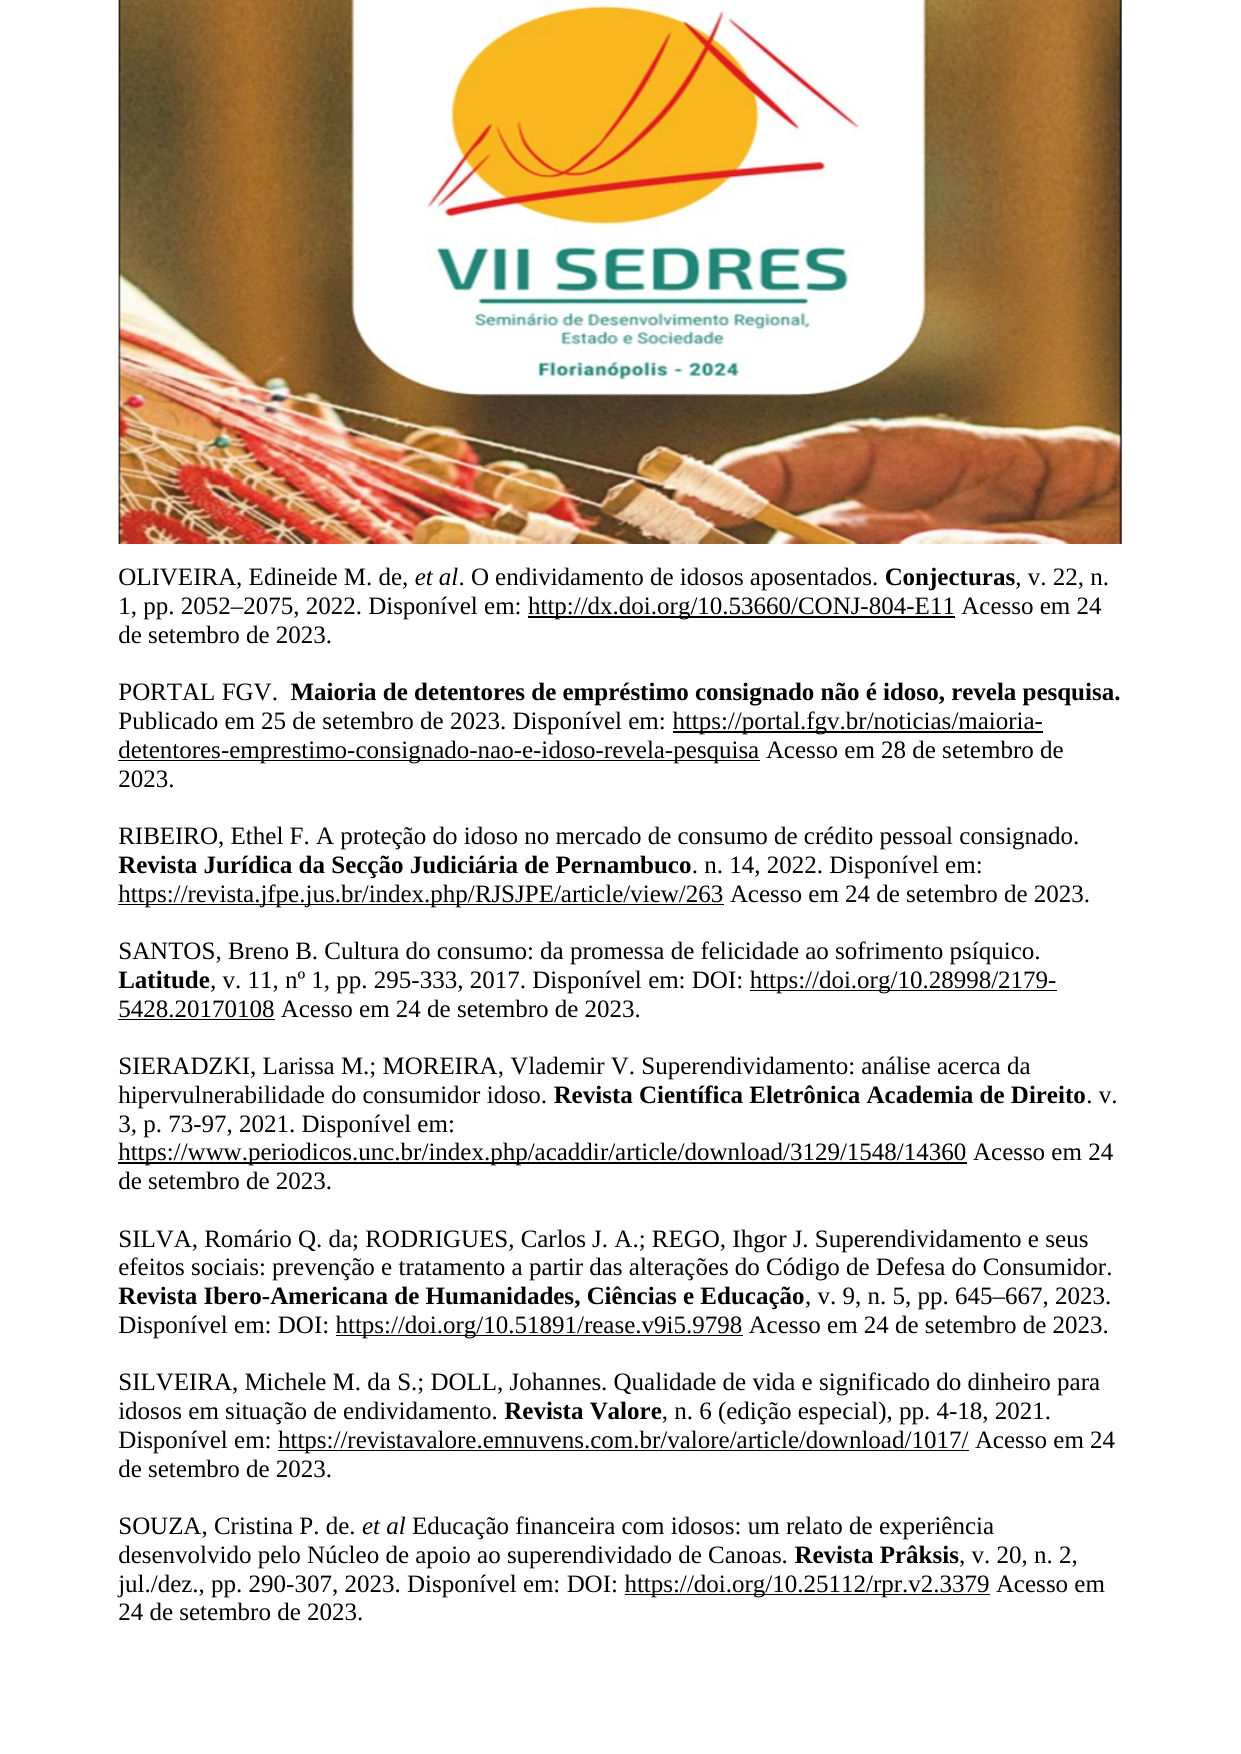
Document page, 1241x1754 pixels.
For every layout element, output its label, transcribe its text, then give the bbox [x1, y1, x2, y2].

text RIBEIRO, Ethel F. A proteção do idoso no mercado de consumo de crédito pessoal consignado. Revista Jurídica da Secção Judiciária de Pernambuco. n. 14, 2022. Disponível em: https://revista.jfpe.jus.br/index.php/RJSJPE/article/view/263 Acesso em 24 de setembro de 2023. [118, 821, 1122, 907]
text SILVEIRA, Michele M. da S.; DOLL, Johannes. Qualidade de vida e significado do dinheiro para idosos em situação de endividamento. Revista Valore, n. 6 (edição especial), pp. 4-18, 2021. Disponível em: https://revistavalore.emnuvens.com.br/valore/article/download/1017/ Acesso em 24 de setembro de 2023. [118, 1367, 1122, 1482]
text SIERADZKI, Larissa M.; MOREIRA, Vlademir V. Superendividamento: análise acerca da hipervulnerabilidade do consumidor idoso. Revista Científica Eletrônica Academia de Direito. v. 3, p. 73-97, 2021. Disponível em: https://www.periodicos.unc.br/index.php/acaddir/article/download/3129/1548/14360 Acesso em 24 de setembro de 2023. [118, 1051, 1122, 1195]
text SOUZA, Cristina P. de. et al Educação financeira com idosos: um relato de experiência desenvolvido pelo Núcleo de apoio ao superendividado de Canoas. Revista Prâksis, v. 20, n. 2, jul./dez., pp. 290-307, 2023. Disponível em: DOI: https://doi.org/10.25112/rpr.v2.3379 Acesso em 24 de setembro de 2023. [118, 1511, 1122, 1626]
text OLIVEIRA, Edineide M. de, et al. O endividamento de idosos aposentados. Conjecturas, v. 22, n. 1, pp. 2052–2075, 2022. Disponível em: http://dx.doi.org/10.53660/CONJ-804-E11 Acesso em 24 de setembro de 2023. [118, 562, 1122, 649]
picture [118, 0, 1122, 544]
text SILVA, Romário Q. da; RODRIGUES, Carlos J. A.; REGO, Ihgor J. Superendividamento e seus efeitos sociais: prevenção e tratamento a partir das alterações do Código de Defesa do Consumidor. Revista Ibero-Americana de Humanidades, Ciências e Educação, v. 9, n. 5, pp. 645–667, 2023. Disponível em: DOI: https://doi.org/10.51891/rease.v9i5.9798 Acesso em 24 de setembro de 2023. [118, 1224, 1122, 1339]
text SANTOS, Breno B. Cultura do consumo: da promessa de felicidade ao sofrimento psíquico. Latitude, v. 11, nº 1, pp. 295-333, 2017. Disponível em: DOI: https://doi.org/10.28998/2179-5428.20170108 Acesso em 24 de setembro de 2023. [118, 936, 1122, 1022]
text PORTAL FGV. Maioria de detentores de empréstimo consignado não é idoso, revela pesquisa. Publicado em 25 de setembro de 2023. Disponível em: https://portal.fgv.br/noticias/maioria-detentores-emprestimo-consignado-nao-e-idoso-revela-pesquisa Acesso em 28 de setembro de 2023. [118, 677, 1122, 792]
